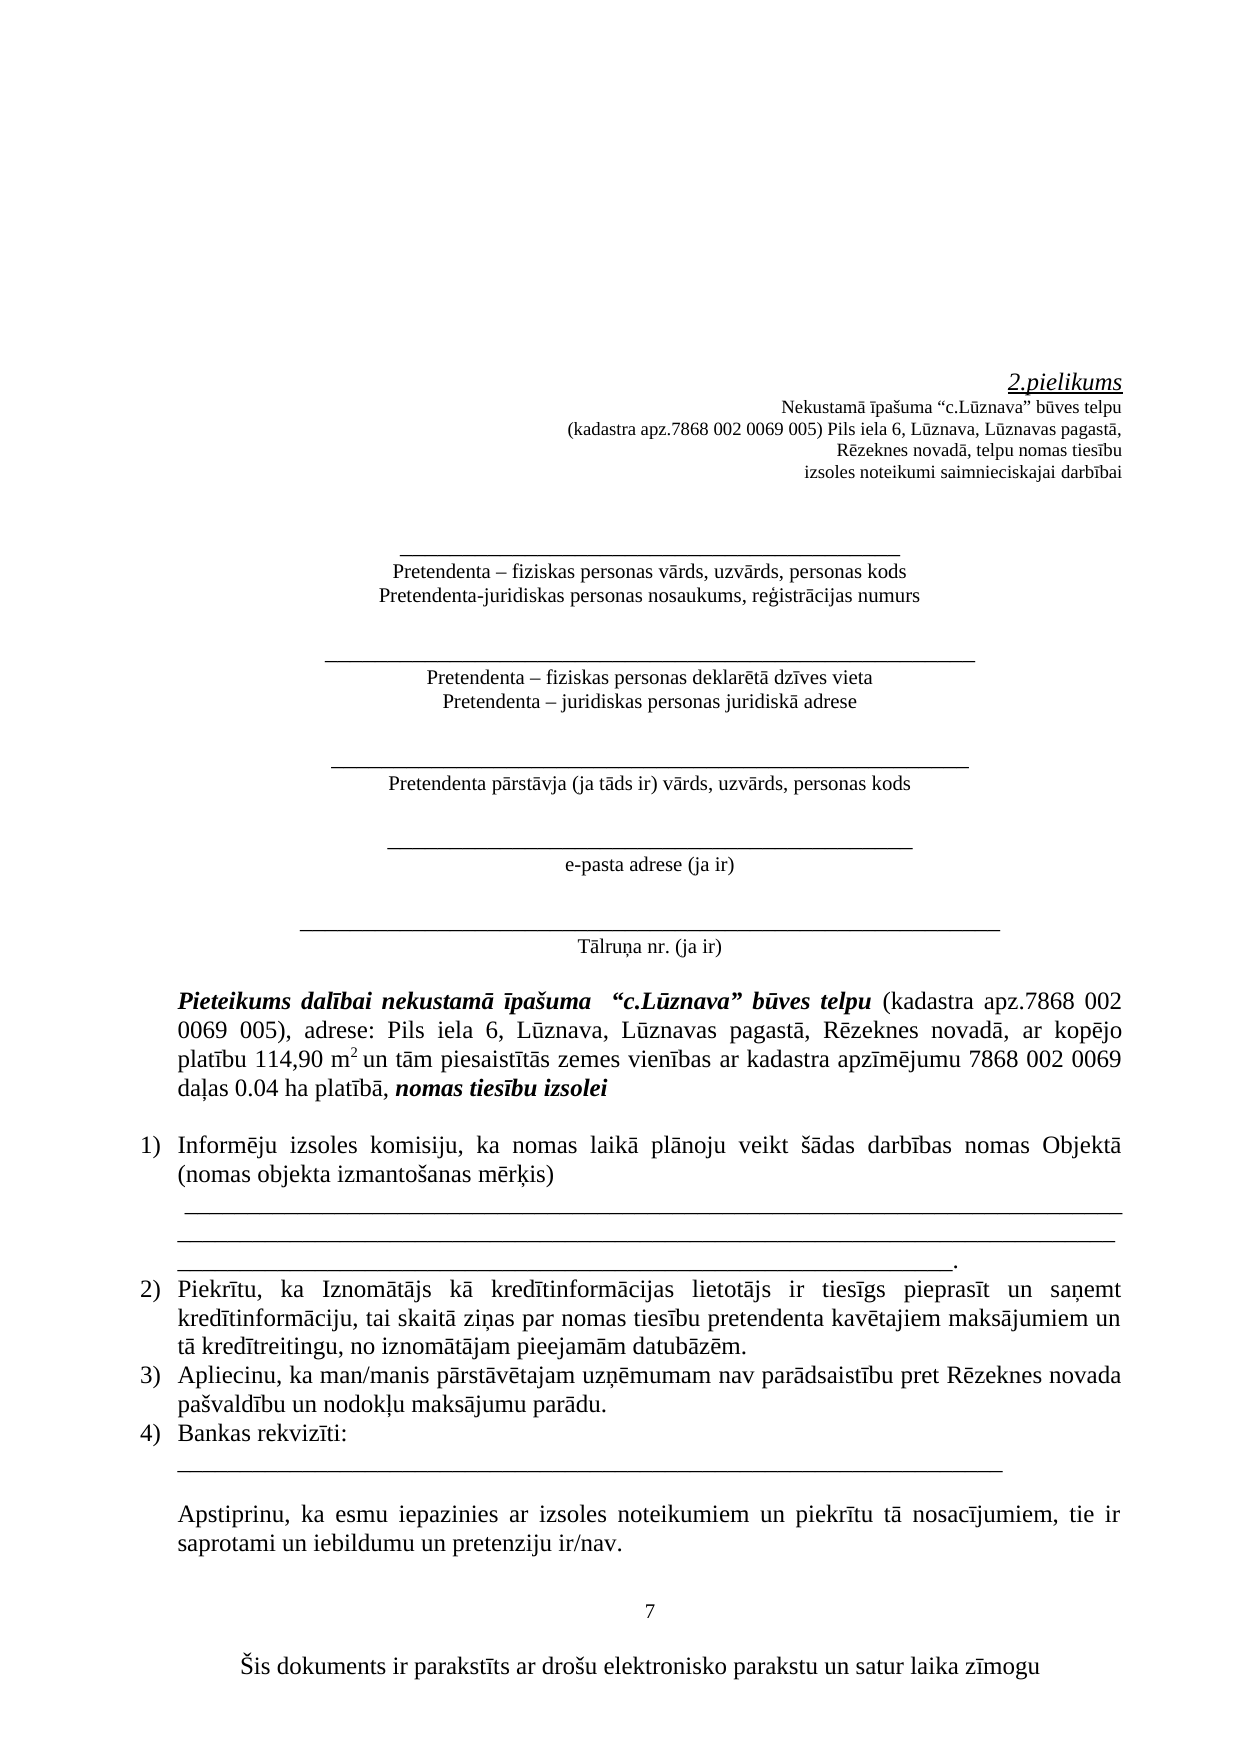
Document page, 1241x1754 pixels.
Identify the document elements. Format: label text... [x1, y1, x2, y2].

text Pretendenta – juridiskas personas juridiskā adrese [177, 689, 1122, 713]
text Pieteikums dalībai nekustamā īpašuma “c.Lūznava” būves telpu (kadastra apz.7868 002 0069 005), adrese: Pils iela 6, Lūznava, Lūznavas pagastā, Rēzeknes novadā, ar kopējo platību 114,90 m2 un tām piesaistītās zemes vienības ar kadastra apzīmējumu 7868 002 0069 daļas 0.04 ha platībā, nomas tiesību izsolei [177, 986, 1122, 1101]
list Bankas rekvizīti: [140, 1418, 1122, 1446]
list Apliecinu, ka man/manis pārstāvētajam uzņēmumam nav parādsaistību pret Rēzeknes novada pašvaldību un nodokļu maksājumu parādu. [140, 1360, 1122, 1418]
text Nekustamā īpašuma “c.Lūznava” būves telpu [0, 396, 1122, 418]
text ________________________________________ [177, 530, 1122, 559]
text Pretendenta pārstāvja (ja tāds ir) vārds, uzvārds, personas kods [177, 770, 1122, 794]
list ____________________________________________________________________________________________________________________________________________________________________________________________________________________. [177, 1188, 1122, 1274]
text 2.pielikums [177, 367, 1122, 396]
text Rēzeknes novadā, telpu nomas tiesību [0, 439, 1122, 461]
text ________________________________________________________ [177, 905, 1122, 933]
text (kadastra apz.7868 002 0069 005) Pils iela 6, Lūznava, Lūznavas pagastā, [0, 418, 1122, 439]
text izsoles noteikumi saimnieciskajai darbībai [0, 461, 1122, 482]
text __________________________________________ [177, 823, 1122, 852]
text Pretendenta-juridiskas personas nosaukums, reģistrācijas numurs [177, 583, 1122, 607]
text ___________________________________________________ [177, 742, 1122, 770]
text Apstiprinu, ka esmu iepazinies ar izsoles noteikumiem un piekrītu tā nosacījumiem, tie ir saprotami un iebildumu un pretenziju ir/nav. [177, 1499, 1122, 1557]
text ____________________________________________________ [177, 636, 1122, 665]
text Pretendenta – fiziskas personas vārds, uzvārds, personas kods [177, 559, 1122, 583]
list Informēju izsoles komisiju, ka nomas laikā plānoju veikt šādas darbības nomas Objektā (nomas objekta izmantošanas mērķis) [140, 1130, 1122, 1188]
list Piekrītu, ka Iznomātājs kā kredītinformācijas lietotājs ir tiesīgs pieprasīt un saņemt kredītinformāciju, tai skaitā ziņas par nomas tiesību pretendenta kavētajiem maksājumiem un tā kredītreitingu, no iznomātājam pieejamām datubāzēm. [140, 1274, 1122, 1360]
text Tālruņa nr. (ja ir) [177, 933, 1122, 958]
text e-pasta adrese (ja ir) [177, 852, 1122, 876]
list __________________________________________________________________ [177, 1446, 1122, 1475]
text Pretendenta – fiziskas personas deklarētā dzīves vieta [177, 665, 1122, 689]
